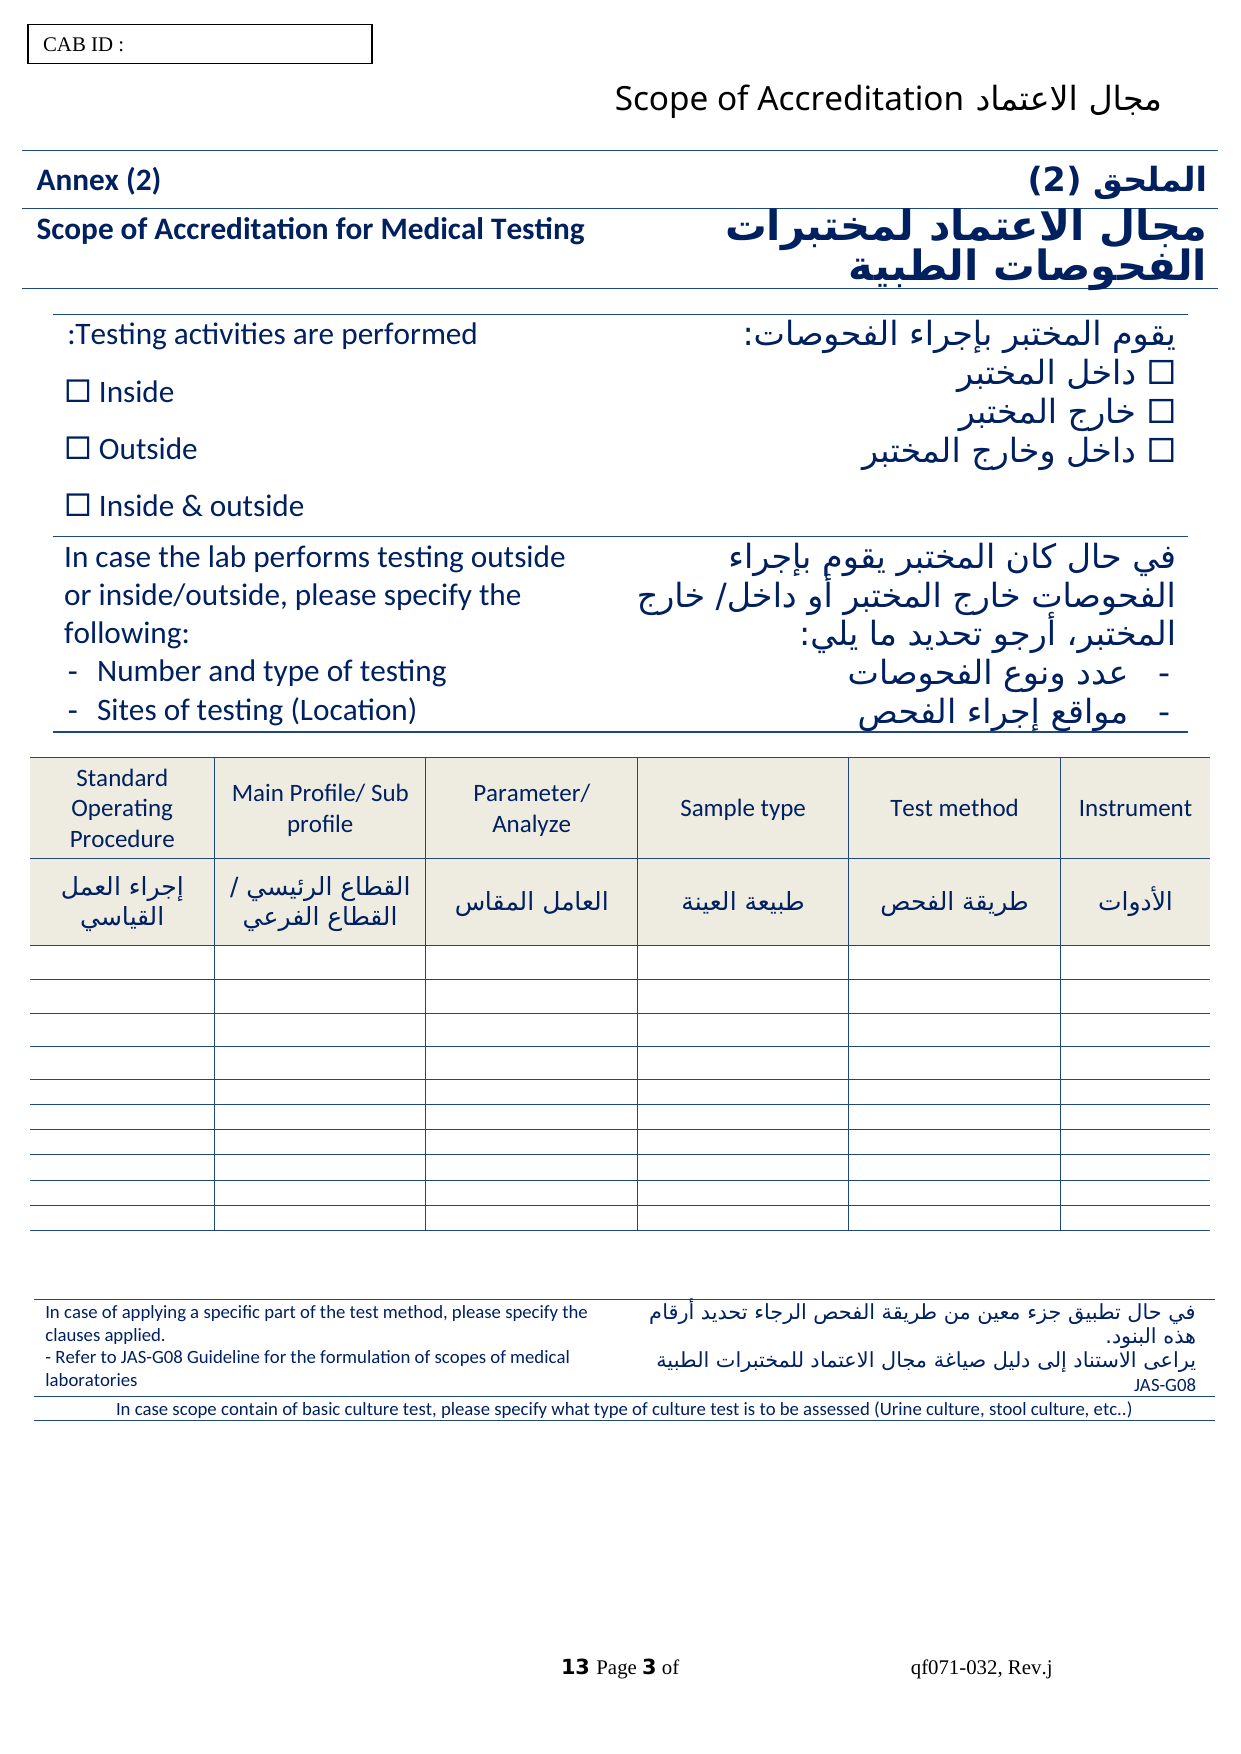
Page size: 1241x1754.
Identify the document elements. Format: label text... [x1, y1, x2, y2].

table_cell [849, 1206, 1060, 1230]
table_cell [426, 1105, 637, 1129]
table_cell [849, 980, 1060, 1013]
table_header Annex (2) [22, 151, 631, 208]
table_cell [30, 1155, 214, 1179]
table_cell Scope of Accreditation for Medical Testing [22, 209, 631, 288]
table_cell [1061, 1105, 1210, 1129]
table_cell [849, 1105, 1060, 1129]
table_header يقوم المختبر بإجراء الفحوصات: داخل المختبر خارج المختبر داخل وخارج المختبر [598, 315, 1188, 536]
table_cell [1061, 1080, 1210, 1104]
table_cell [30, 1181, 214, 1204]
table_cell [215, 1014, 425, 1046]
table_cell [215, 1181, 425, 1204]
table_cell [1061, 1014, 1210, 1046]
table_cell [30, 946, 214, 979]
table_cell [30, 1105, 214, 1129]
table_cell [638, 1130, 848, 1154]
table_header Instrument [1061, 758, 1210, 858]
table_cell [215, 946, 425, 979]
table_cell [1061, 1047, 1210, 1079]
table_cell [638, 980, 848, 1013]
table_cell في حال كان المختبر يقوم بإجراء الفحوصات خارج المختبر أو داخل/ خارج المختبر، أرجو تحديد ما يلي: عدد ونوع الفحوصات مواقع إجراء الفحص [598, 537, 1188, 731]
table_header في حال تطبيق جزء معين من طريقة الفحص الرجاء تحديد أرقام هذه البنود. يراعى الاستناد إلى دليل صياغة مجال الاعتماد للمختبرات الطبية JAS-G08 [610, 1300, 1215, 1396]
table_cell [215, 1080, 425, 1104]
table_cell [215, 1130, 425, 1154]
table_cell [638, 1206, 848, 1230]
table_cell [426, 1181, 637, 1204]
table_cell [638, 946, 848, 979]
table_cell [1061, 946, 1210, 979]
table_cell [849, 1181, 1060, 1204]
table_cell [638, 1181, 848, 1204]
table_header Testing activities are performed: Inside Outside Inside & outside [53, 315, 597, 536]
table_header Test method [849, 758, 1060, 858]
table_cell العامل المقاس [426, 859, 637, 945]
table_cell [30, 1206, 214, 1230]
table_cell [638, 1014, 848, 1046]
table_cell الأدوات [1061, 859, 1210, 945]
table_cell [215, 1047, 425, 1079]
table_cell [30, 980, 214, 1013]
table_cell إجراء العمل القياسي [30, 859, 214, 945]
table_cell [426, 1155, 637, 1179]
table_cell [849, 1047, 1060, 1079]
table_header Sample type [638, 758, 848, 858]
table_cell [1061, 1130, 1210, 1154]
table_cell [426, 980, 637, 1013]
table_cell [849, 946, 1060, 979]
table_header Parameter/ Analyze [426, 758, 637, 858]
table_cell [849, 1014, 1060, 1046]
table_cell [1061, 1181, 1210, 1204]
table_cell [215, 1206, 425, 1230]
table_cell [30, 1130, 214, 1154]
table_cell [638, 1080, 848, 1104]
table_cell [638, 1047, 848, 1079]
table_cell [849, 1130, 1060, 1154]
table_cell [426, 1047, 637, 1079]
table_cell [1061, 980, 1210, 1013]
table_cell [215, 1105, 425, 1129]
table_cell [215, 1155, 425, 1179]
table_cell طبيعة العينة [638, 859, 848, 945]
table_cell [638, 1105, 848, 1129]
table_header Standard Operating Procedure [30, 758, 214, 858]
table_cell القطاع الرئيسي / القطاع الفرعي [215, 859, 425, 945]
table_cell [30, 1047, 214, 1079]
table_header Main Profile/ Sub profile [215, 758, 425, 858]
table_cell [426, 1080, 637, 1104]
table_cell [638, 1155, 848, 1179]
table_cell In case the lab performs testing outside or inside/outside, please specify the following: Number and type of testing Sites of testing (Location) [53, 537, 597, 731]
table_cell [30, 1080, 214, 1104]
table_cell [215, 980, 425, 1013]
table_cell [426, 1206, 637, 1230]
table_cell [1061, 1206, 1210, 1230]
table_cell مجال الاعتماد لمختبرات الفحوصات الطبية [631, 209, 1218, 288]
table_cell [30, 1014, 214, 1046]
table_cell [849, 1155, 1060, 1179]
table_header الملحق (2) [631, 151, 1218, 208]
table_cell In case scope contain of basic culture test, please specify what type of culture test is to be assessed (Urine culture, stool culture, etc..) [34, 1397, 1215, 1419]
table_cell [1061, 1155, 1210, 1179]
table_cell [426, 1130, 637, 1154]
table_cell [849, 1080, 1060, 1104]
table_cell طريقة الفحص [849, 859, 1060, 945]
table_header In case of applying a specific part of the test method, please specify the clauses applied. - Refer to JAS-G08 Guideline for the formulation of scopes of medical laboratories [34, 1300, 609, 1396]
table_cell [426, 1014, 637, 1046]
table_cell [426, 946, 637, 979]
